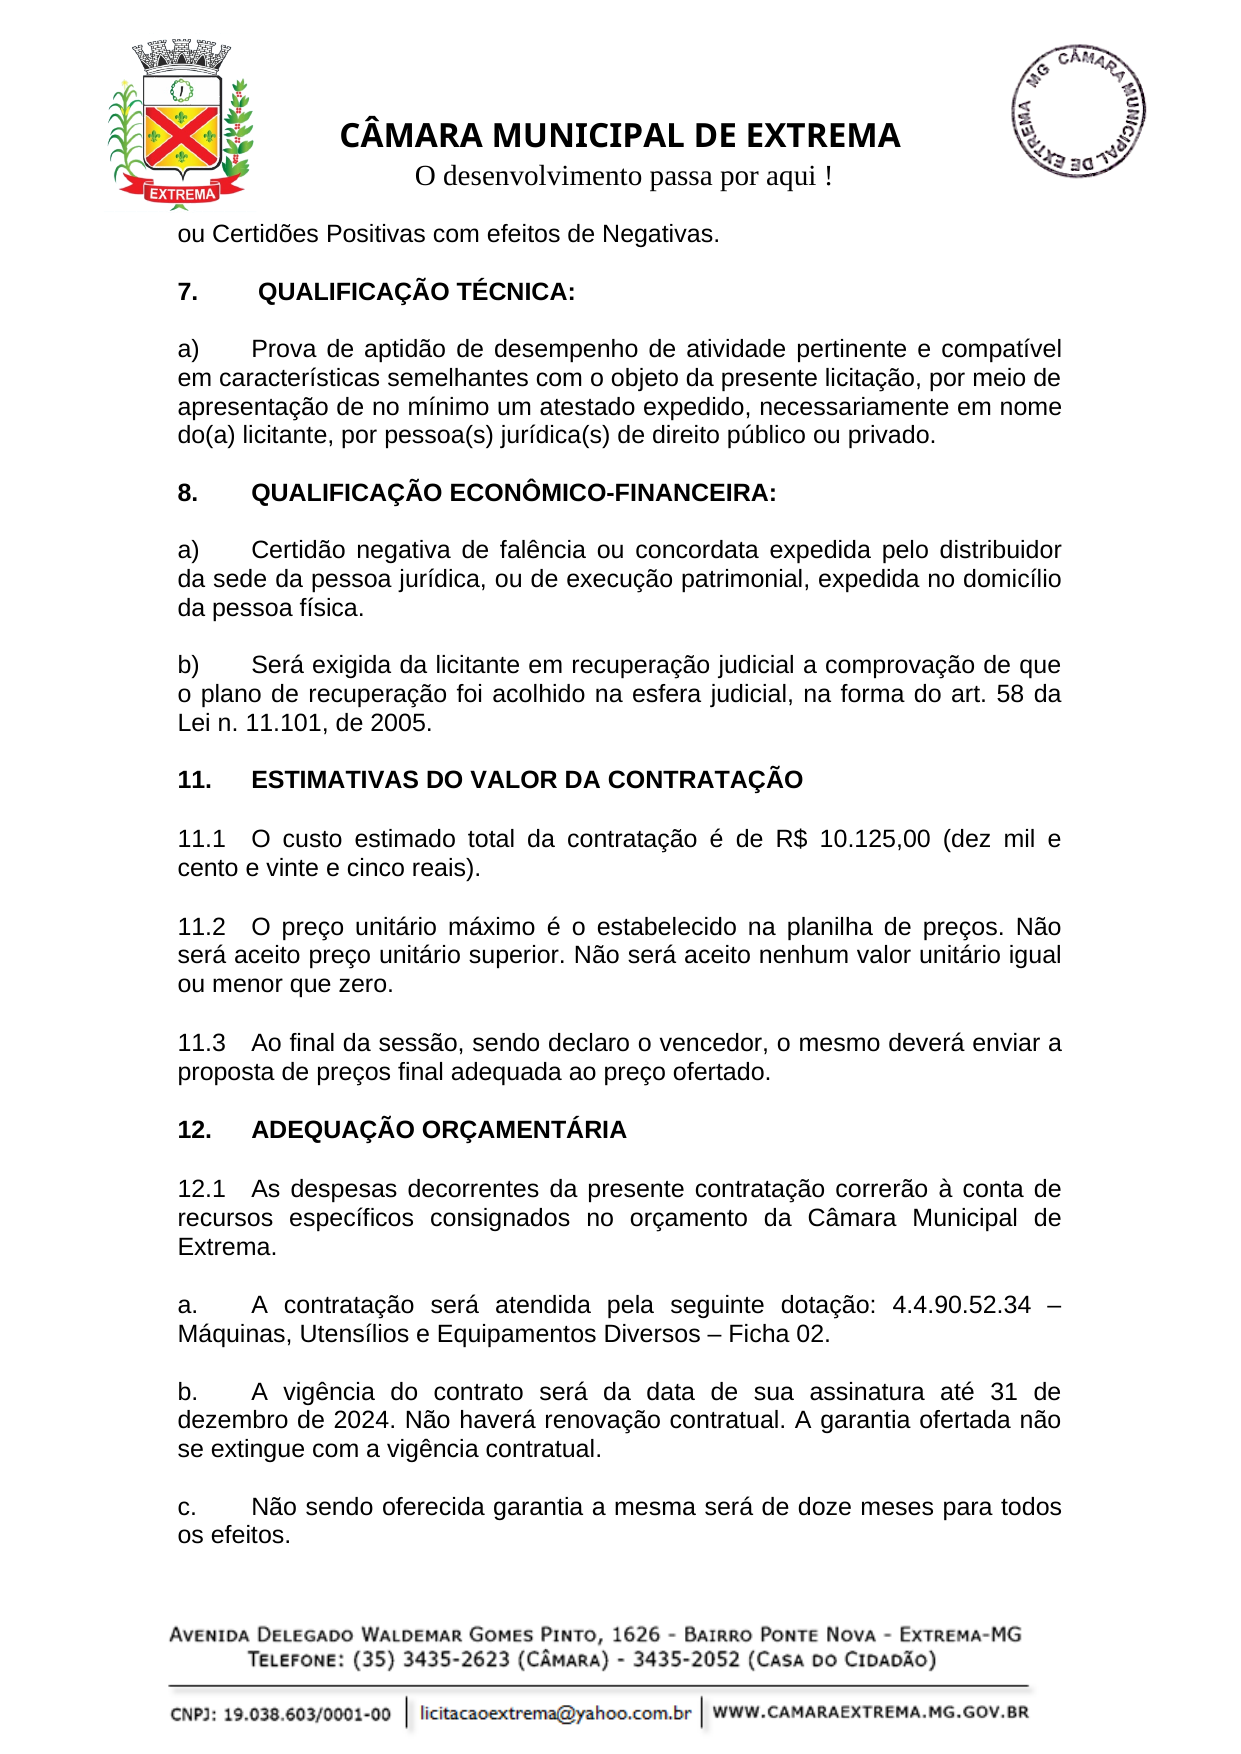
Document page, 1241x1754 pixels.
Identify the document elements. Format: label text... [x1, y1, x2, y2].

text a) Certidão negativa de falência ou concordata expedida pelo distribuidor da sede da pessoa jurídica, ou de execução patrimonial, expedida no domicílio da pessoa física. [177, 535, 1063, 622]
text g) As provas de regularidades poderão ser Certidões Negativas de Débitos ou Certidões Positivas com efeitos de Negativas. [177, 219, 1063, 248]
text b) Será exigida da licitante em recuperação judicial a comprovação de que o plano de recuperação foi acolhido na esfera judicial, na forma do art. 58 da Lei n. 11.101, de 2005. [177, 650, 1063, 737]
list QUALIFICAÇÃO ECONÔMICO-FINANCEIRA: [177, 478, 1063, 507]
list ESTIMATIVAS DO VALOR DA CONTRATAÇÃO [177, 765, 1063, 794]
list As despesas decorrentes da presente contratação correrão à conta de recursos específicos consignados no orçamento da Câmara Municipal de Extrema. [177, 1174, 1063, 1260]
picture [1005, 34, 1154, 193]
list QUALIFICAÇÃO TÉCNICA: [177, 277, 1063, 305]
list A contratação será atendida pela seguinte dotação: 4.4.90.52.34 – Máquinas, Utensílios e Equipamentos Diversos – Ficha 02. [177, 1290, 1063, 1348]
picture [103, 33, 257, 216]
text a) Prova de aptidão de desempenho de atividade pertinente e compatível em características semelhantes com o objeto da presente licitação, por meio de apresentação de no mínimo um atestado expedido, necessariamente em nome do(a) licitante, por pessoa(s) jurídica(s) de direito público ou privado. [177, 334, 1063, 449]
list O preço unitário máximo é o estabelecido na planilha de preços. Não será aceito preço unitário superior. Não será aceito nenhum valor unitário igual ou menor que zero. [177, 912, 1063, 998]
list Não sendo oferecida garantia a mesma será de doze meses para todos os efeitos. [177, 1492, 1063, 1549]
list A vigência do contrato será da data de sua assinatura até 31 de dezembro de 2024. Não haverá renovação contratual. A garantia ofertada não se extingue com a vigência contratual. [177, 1377, 1063, 1463]
picture [0, 1598, 1240, 1754]
list ADEQUAÇÃO ORÇAMENTÁRIA [177, 1115, 1063, 1144]
list O custo estimado total da contratação é de R$ 10.125,00 (dez mil e cento e vinte e cinco reais). [177, 824, 1063, 882]
list Ao final da sessão, sendo declaro o vencedor, o mesmo deverá enviar a proposta de preços final adequada ao preço ofertado. [177, 1028, 1063, 1085]
